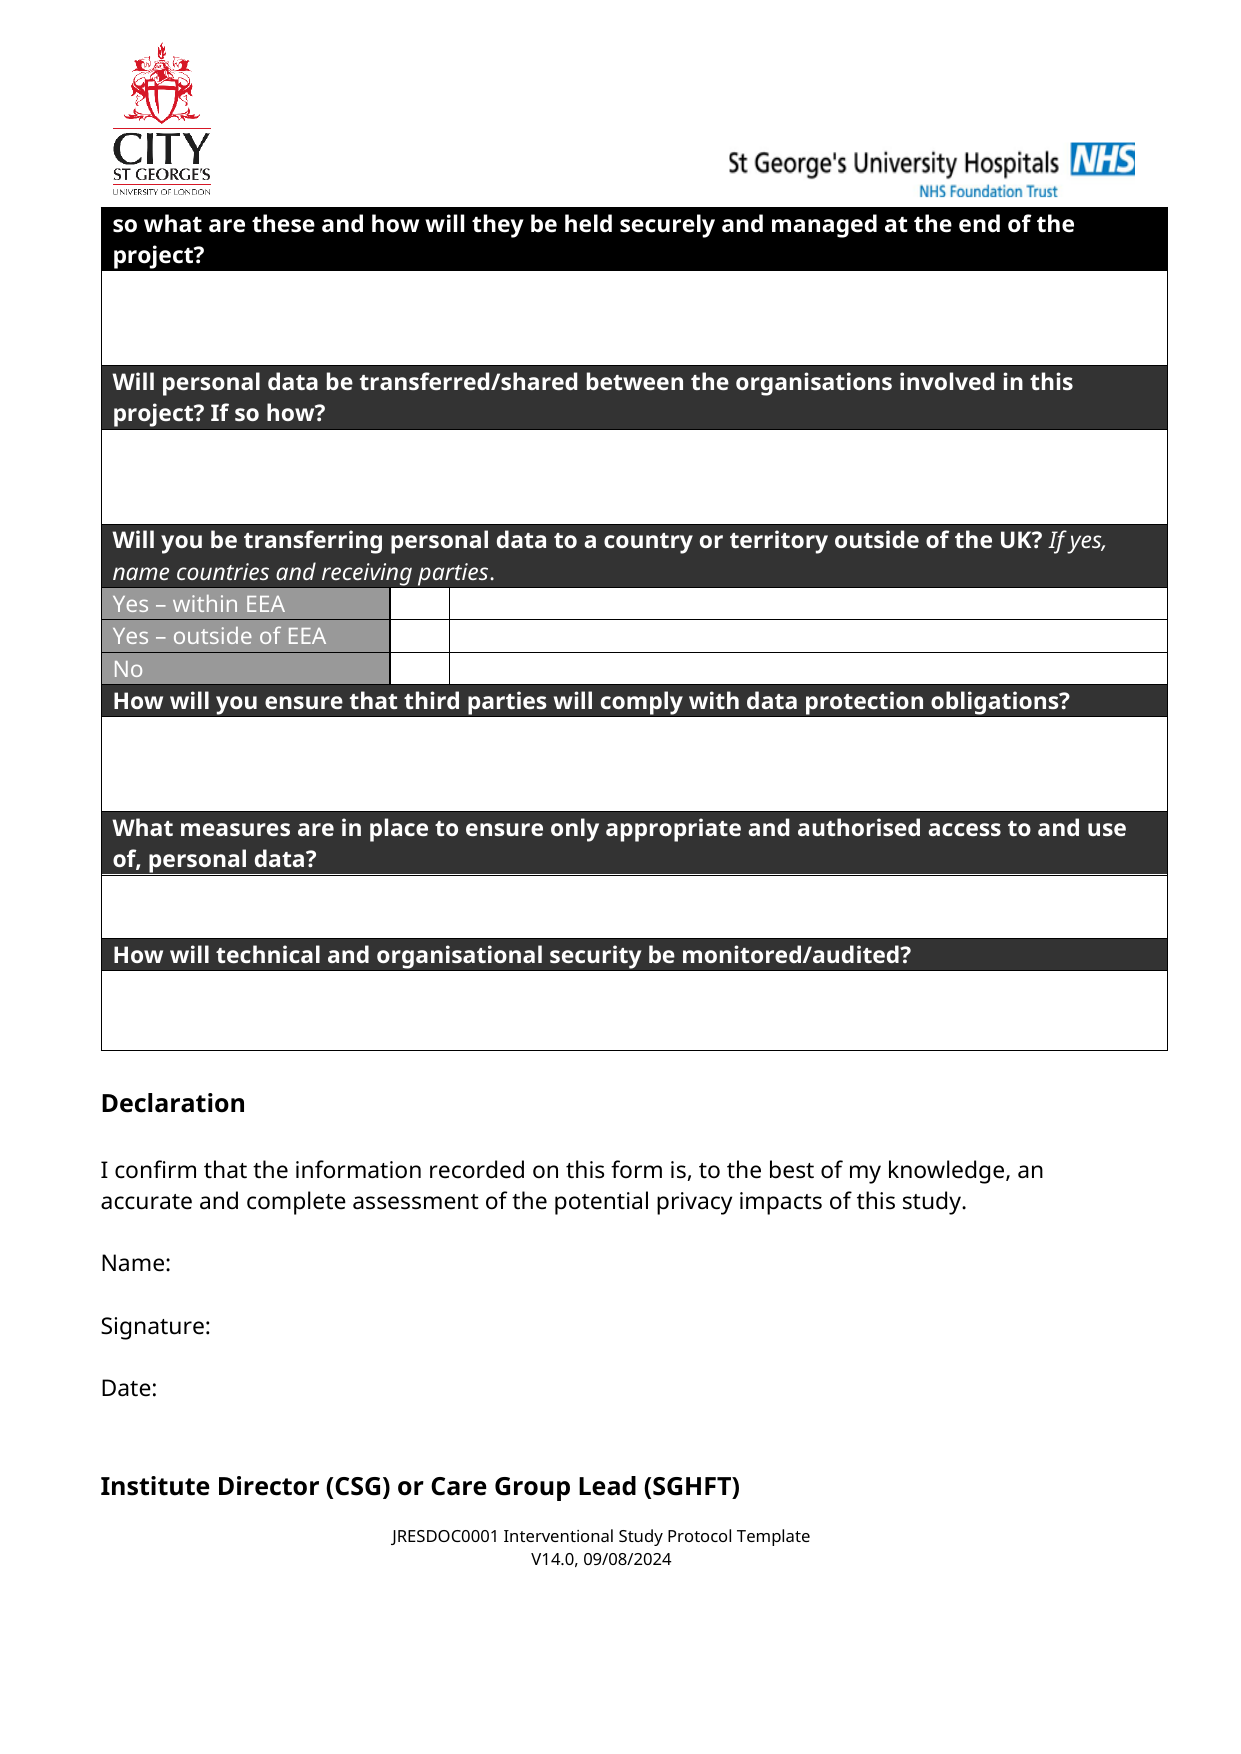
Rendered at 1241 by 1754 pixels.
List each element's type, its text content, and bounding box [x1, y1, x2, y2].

text Signature: [100, 1310, 1140, 1341]
table_cell How will you ensure that third parties will comply with data protection obligations? [102, 685, 1167, 716]
text Name: [100, 1247, 1140, 1279]
table_cell Will personal data be transferred/shared between the organisations involved in this project? If so how? [102, 366, 1167, 429]
table_cell How will technical and organisational security be monitored/audited? [102, 939, 1167, 970]
table_cell [102, 971, 1167, 1050]
table_cell [102, 430, 1167, 523]
text Declaration [100, 1086, 1140, 1119]
table_cell Will you be transferring personal data to a country or territory outside of the UK? If yes, name countries and receiving parties. [102, 525, 1167, 587]
table_cell [102, 271, 1167, 365]
table_cell [391, 653, 449, 684]
table_cell What measures are in place to ensure only appropriate and authorised access to and use of, personal data? [102, 812, 1167, 874]
picture [728, 134, 1134, 203]
table_cell [102, 876, 1167, 938]
text Date: [100, 1372, 1140, 1404]
text I confirm that the information recorded on this form is, to the best of my knowledge, an accurate and complete assessment of the potential privacy impacts of this study. [100, 1154, 1140, 1216]
text Institute Director (CSG) or Care Group Lead (SGHFT) [100, 1469, 1140, 1503]
table_cell Yes – within EEA [102, 588, 389, 619]
table_cell [391, 620, 449, 652]
picture [101, 32, 224, 206]
table_cell [450, 620, 1167, 652]
table_cell [391, 588, 449, 619]
table_cell Yes – outside of EEA [102, 620, 389, 652]
table_cell [102, 717, 1167, 811]
table_cell [450, 653, 1167, 684]
table_cell [450, 588, 1167, 619]
table_cell No [102, 653, 389, 684]
